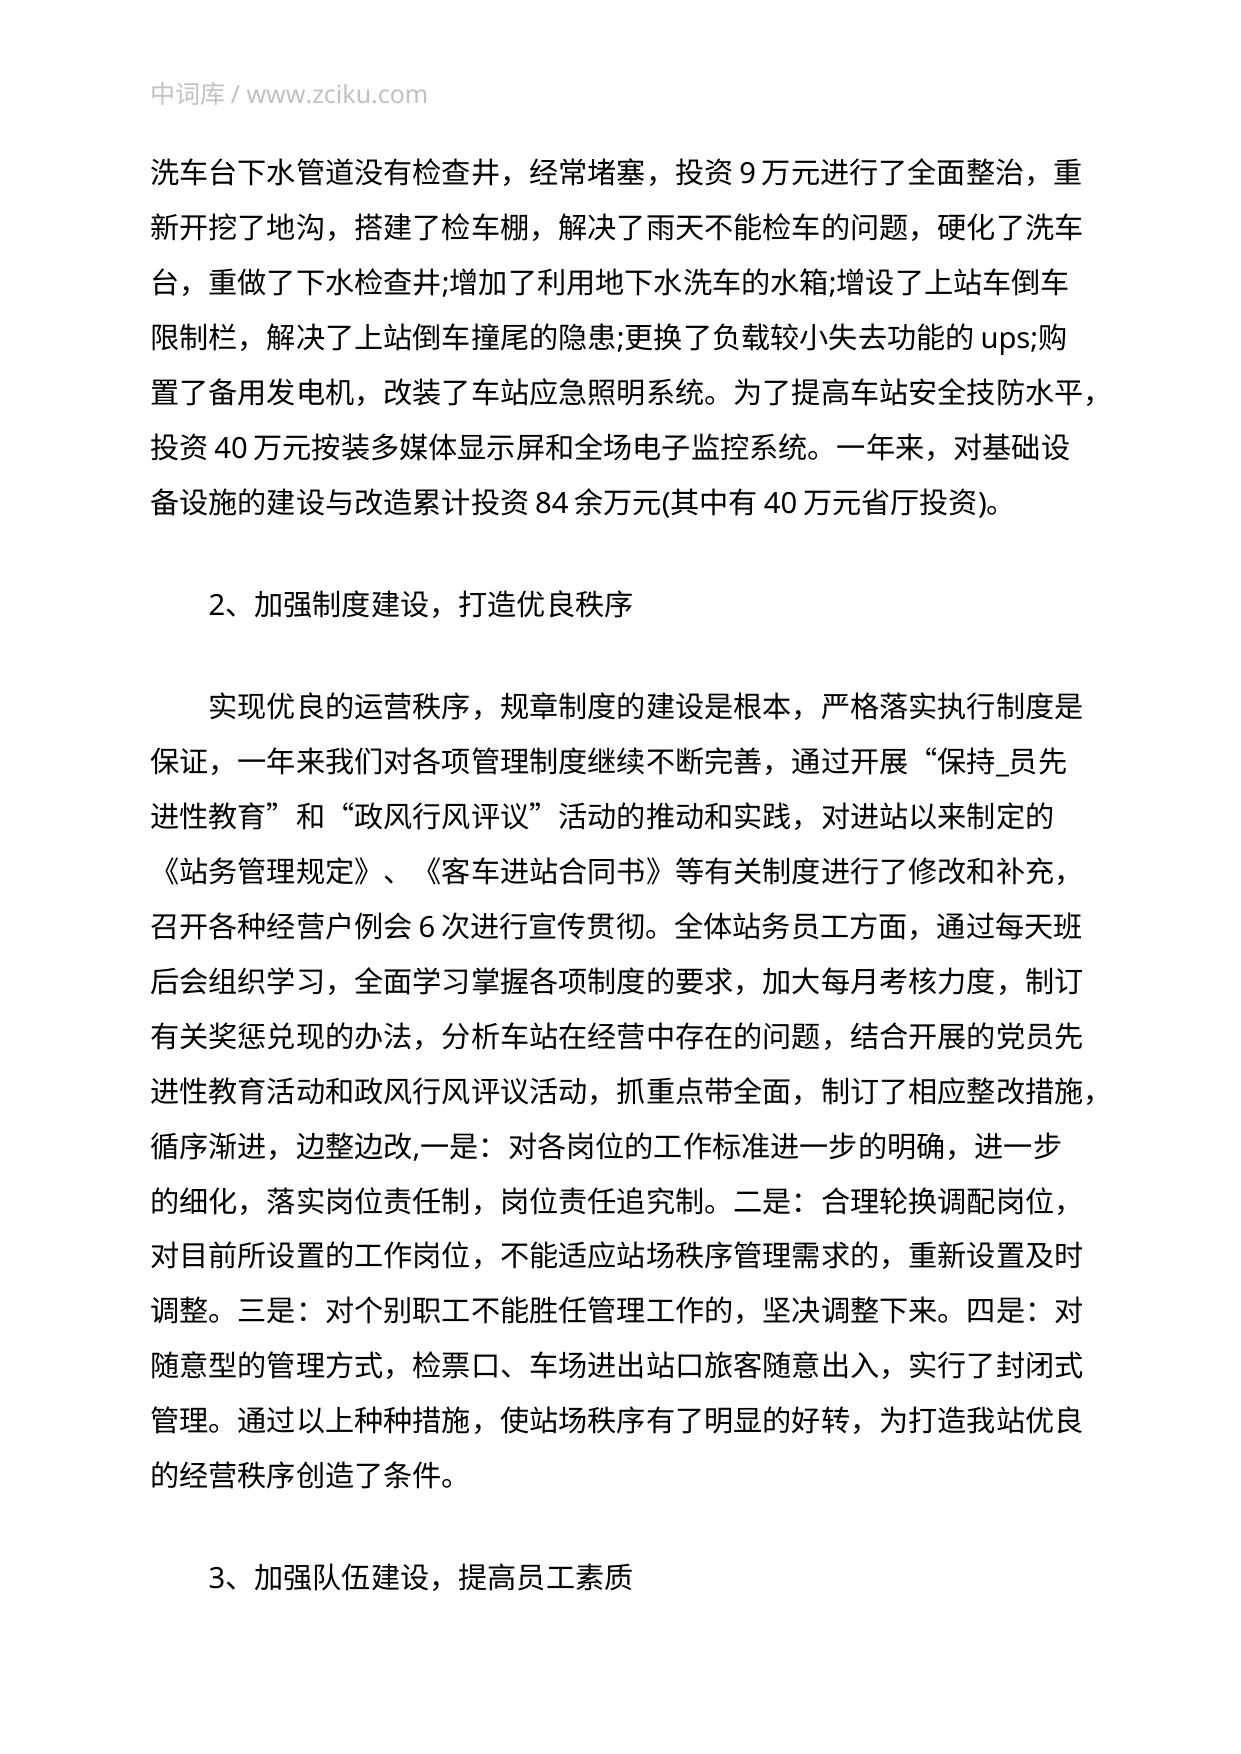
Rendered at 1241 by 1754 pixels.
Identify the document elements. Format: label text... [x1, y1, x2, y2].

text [150, 150, 1090, 522]
text 2、加强制度建设，打造优良秩序 [150, 582, 1090, 624]
text 3、加强队伍建设，提高员工素质 [150, 1554, 1090, 1597]
text 实现优良的运营秩序，规章制度的建设是根本，严格落实执行制度是保证，一年来我们对各项管理制度继续不断完善，通过开展“保持_员先进性教育”和“政风行风评议”活动的推动和实践，对进站以来制定的《站务管理规定》、《客车进站合同书》等有关制度进行了修改和补充，召开各种经营户例会6次进行宣传贯彻。全体站务员工方面，通过每天班后会组织学习，全面学习掌握各项制度的要求，加大每月考核力度，制订有关奖惩兑现的办法，分析车站在经营中存在的问题，结合开展的党员先进性教育活动和政风行风评议活动，抓重点带全面，制订了相应整改措施，循序渐进，边整边改,一是：对各岗位的工作标准进一步的明确，进一步的细化，落实岗位责任制，岗位责任追究制。二是：合理轮换调配岗位，对目前所设置的工作岗位，不能适应站场秩序管理需求的，重新设置及时调整。三是：对个别职工不能胜任管理工作的，坚决调整下来。四是：对随意型的管理方式，检票口、车场进出站口旅客随意出入，实行了封闭式管理。通过以上种种措施，使站场秩序有了明显的好转，为打造我站优良的经营秩序创造了条件。 [150, 684, 1090, 1495]
